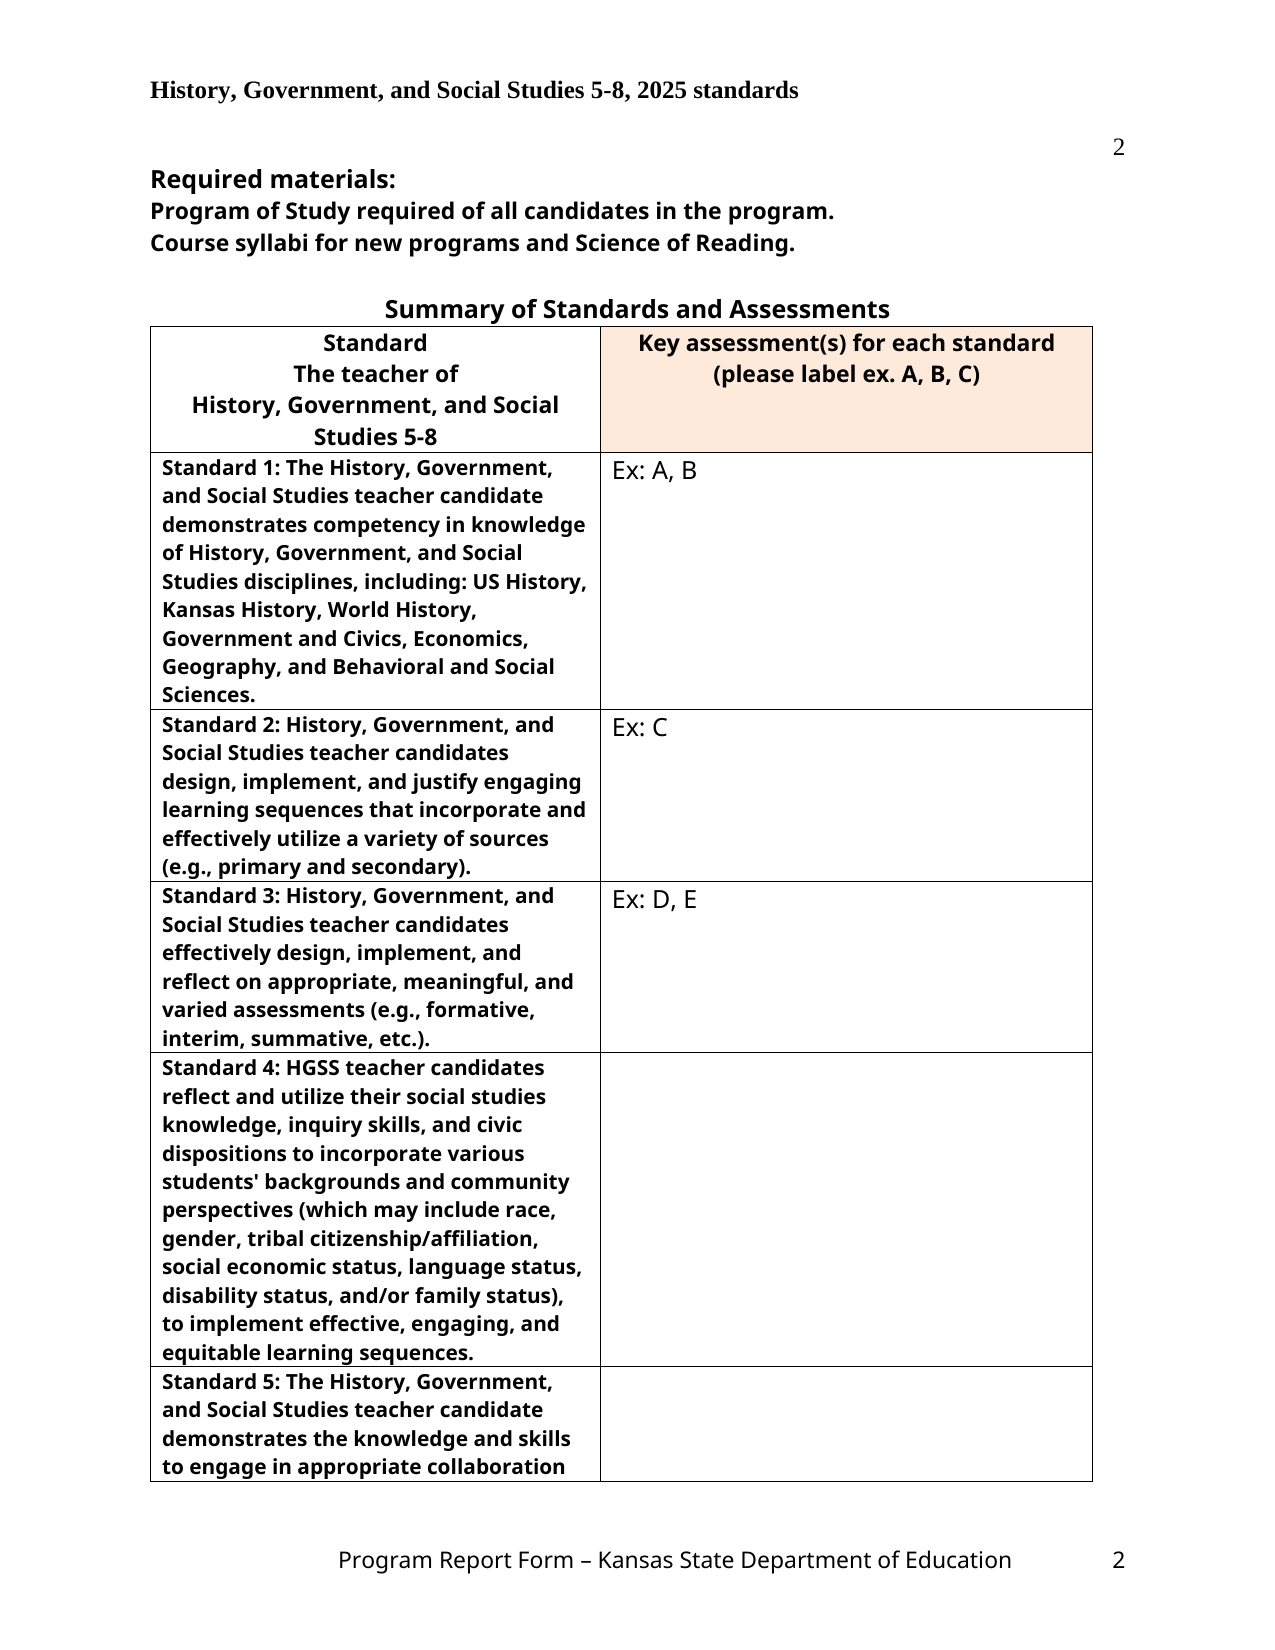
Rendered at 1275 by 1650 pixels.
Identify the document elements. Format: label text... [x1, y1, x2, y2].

table_cell Standard 2: History, Government, and Social Studies teacher candidates design, implement, and justify engaging learning sequences that incorporate and effectively utilize a variety of sources (e.g., primary and secondary). [151, 710, 600, 881]
table_cell Ex: D, E [601, 882, 1092, 1052]
table_cell Ex: A, B [601, 453, 1092, 709]
text Program of Study required of all candidates in the program. [150, 195, 1125, 227]
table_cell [151, 1367, 600, 1481]
table_cell [601, 1053, 1092, 1366]
table_cell [601, 1367, 1092, 1481]
text Summary of Standards and Assessments [150, 292, 1125, 326]
text Course syllabi for new programs and Science of Reading. [150, 227, 1125, 258]
text Required materials: [150, 161, 1125, 195]
table_header Standard The teacher of History, Government, and Social Studies 5-8 [151, 327, 600, 452]
table_cell Standard 3: History, Government, and Social Studies teacher candidates effectively design, implement, and reflect on appropriate, meaningful, and varied assessments (e.g., formative, interim, summative, etc.). [151, 882, 600, 1052]
table_cell Standard 1: The History, Government, and Social Studies teacher candidate demonstrates competency in knowledge of History, Government, and Social Studies disciplines, including: US History, Kansas History, World History, Government and Civics, Economics, Geography, and Behavioral and Social Sciences. [151, 453, 600, 709]
table_cell Ex: C [601, 710, 1092, 881]
table_header Key assessment(s) for each standard (please label ex. A, B, C) [601, 327, 1092, 452]
table_cell Standard 4: HGSS teacher candidates reflect and utilize their social studies knowledge, inquiry skills, and civic dispositions to incorporate various students' backgrounds and community perspectives (which may include race, gender, tribal citizenship/affiliation, social economic status, language status, disability status, and/or family status), to implement effective, engaging, and equitable learning sequences. [151, 1053, 600, 1366]
